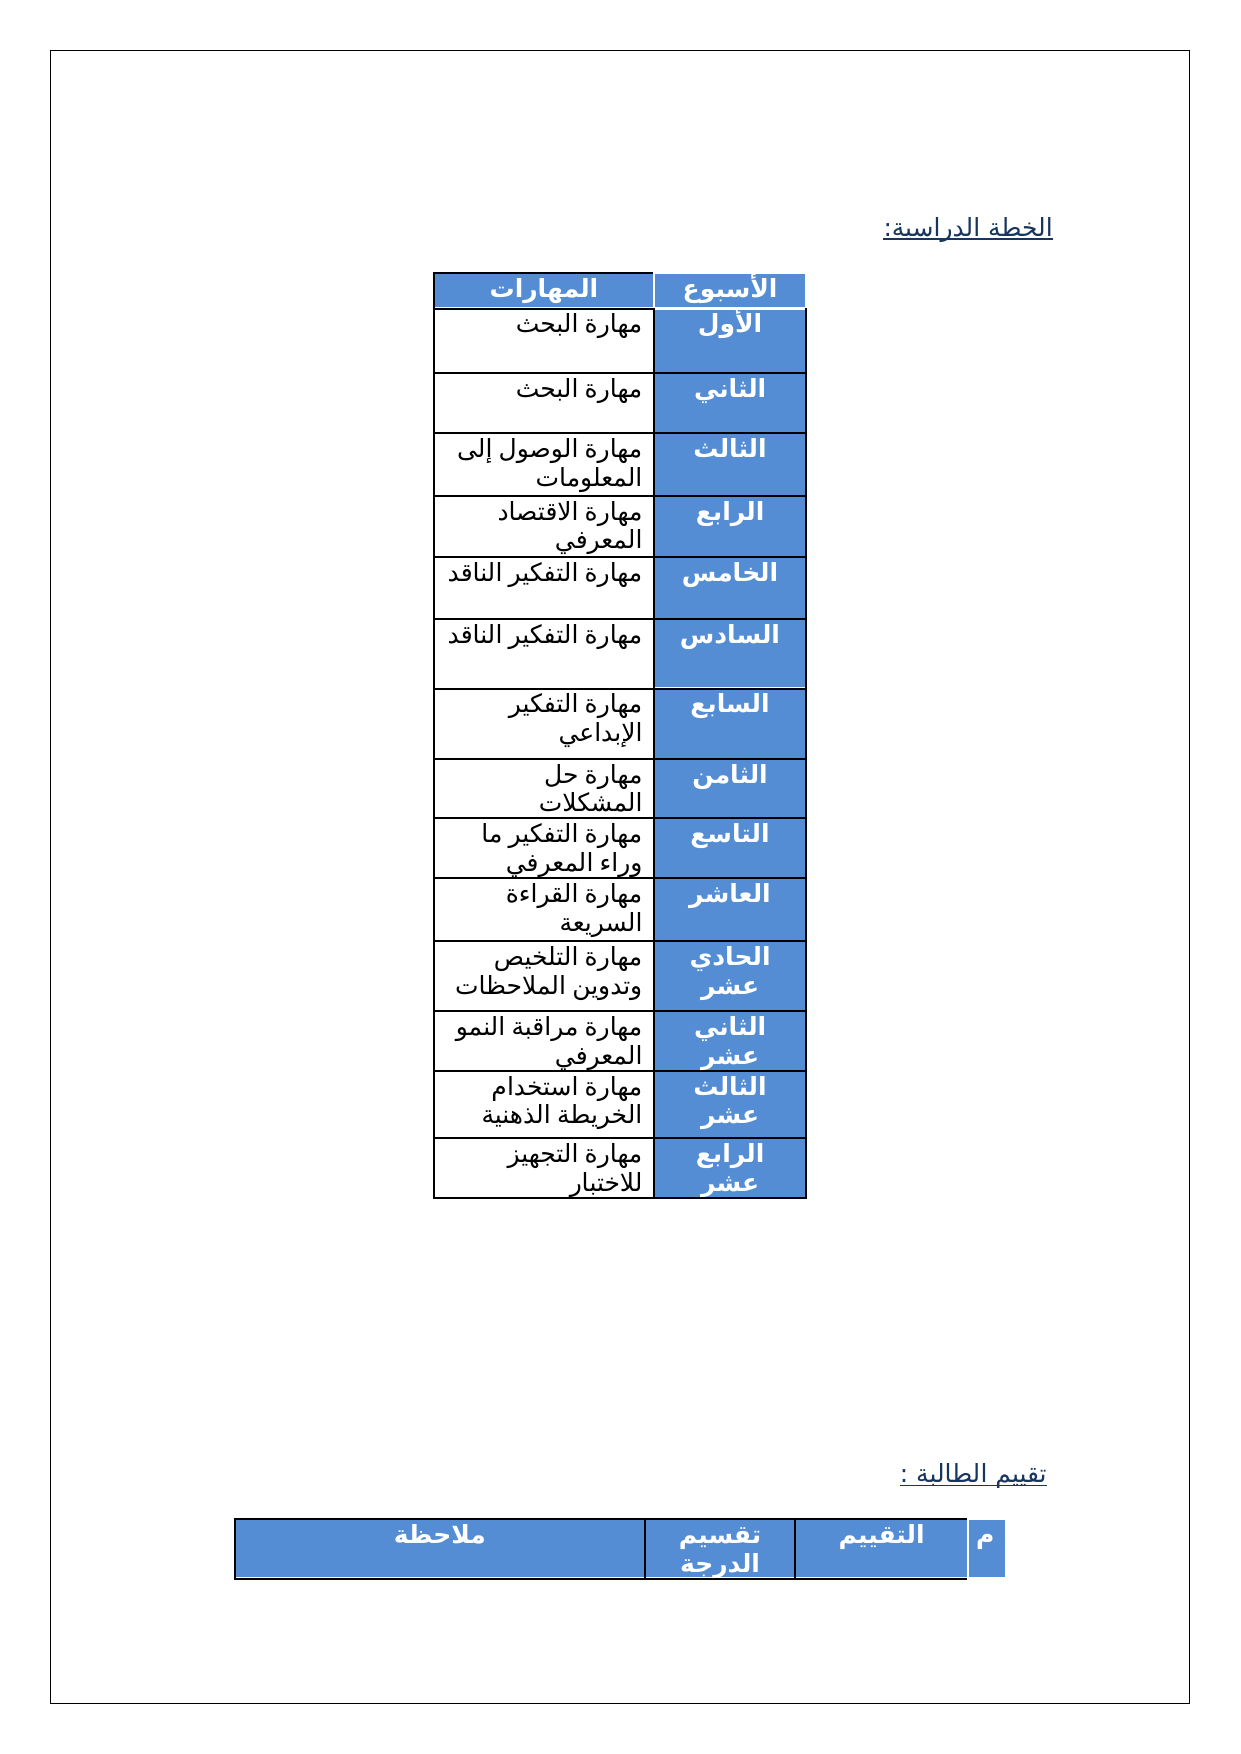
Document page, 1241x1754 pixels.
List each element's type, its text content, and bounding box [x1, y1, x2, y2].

table_cell مهارة مراقبة النمو المعرفي [435, 1012, 653, 1070]
table_cell مهارة البحث [435, 374, 653, 432]
table_cell مهارة القراءة السريعة [435, 879, 653, 940]
table_cell الخامس [655, 558, 805, 618]
table_cell مهارة التفكير ما وراء المعرفي [435, 819, 653, 877]
table_cell الرابع عشر [655, 1139, 805, 1197]
table_cell مهارة التفكير الناقد [435, 558, 653, 618]
table_cell مهارة التجهيز للاختبار [435, 1139, 653, 1197]
table_cell الرابع [655, 497, 805, 556]
table_cell الثامن [655, 760, 805, 817]
table_header الأسبوع [655, 274, 805, 307]
table_header ملاحظة [236, 1520, 644, 1577]
table_cell مهارة حل المشكلات [435, 760, 653, 817]
table_cell الأول [655, 310, 805, 372]
table_cell السادس [655, 620, 805, 687]
table_cell الثاني عشر [655, 1012, 805, 1070]
table_header تقسيم الدرجة [646, 1520, 794, 1577]
table_header م [969, 1520, 1005, 1577]
table_cell الثالث عشر [655, 1072, 805, 1137]
table_header التقييم [796, 1520, 967, 1577]
table_cell مهارة التفكير الناقد [435, 620, 653, 687]
table_cell مهارة الوصول إلى المعلومات [435, 434, 653, 495]
table_cell مهارة البحث [435, 310, 653, 372]
table_cell السابع [655, 690, 805, 758]
table_cell الثاني [655, 374, 805, 432]
text تقييم الطالبة : [187, 1459, 1053, 1489]
table_cell الثالث [655, 434, 805, 495]
table_cell العاشر [655, 879, 805, 940]
table_cell التاسع [655, 819, 805, 877]
text الخطة الدراسية: [187, 213, 1053, 242]
table_cell مهارة التفكير الإبداعي [435, 690, 653, 758]
table_header المهارات [435, 274, 653, 307]
table_cell مهارة التلخيص وتدوين الملاحظات [435, 942, 653, 1010]
table_cell مهارة استخدام الخريطة الذهنية [435, 1072, 653, 1137]
table_cell مهارة الاقتصاد المعرفي [435, 497, 653, 556]
table_cell الحادي عشر [655, 942, 805, 1010]
